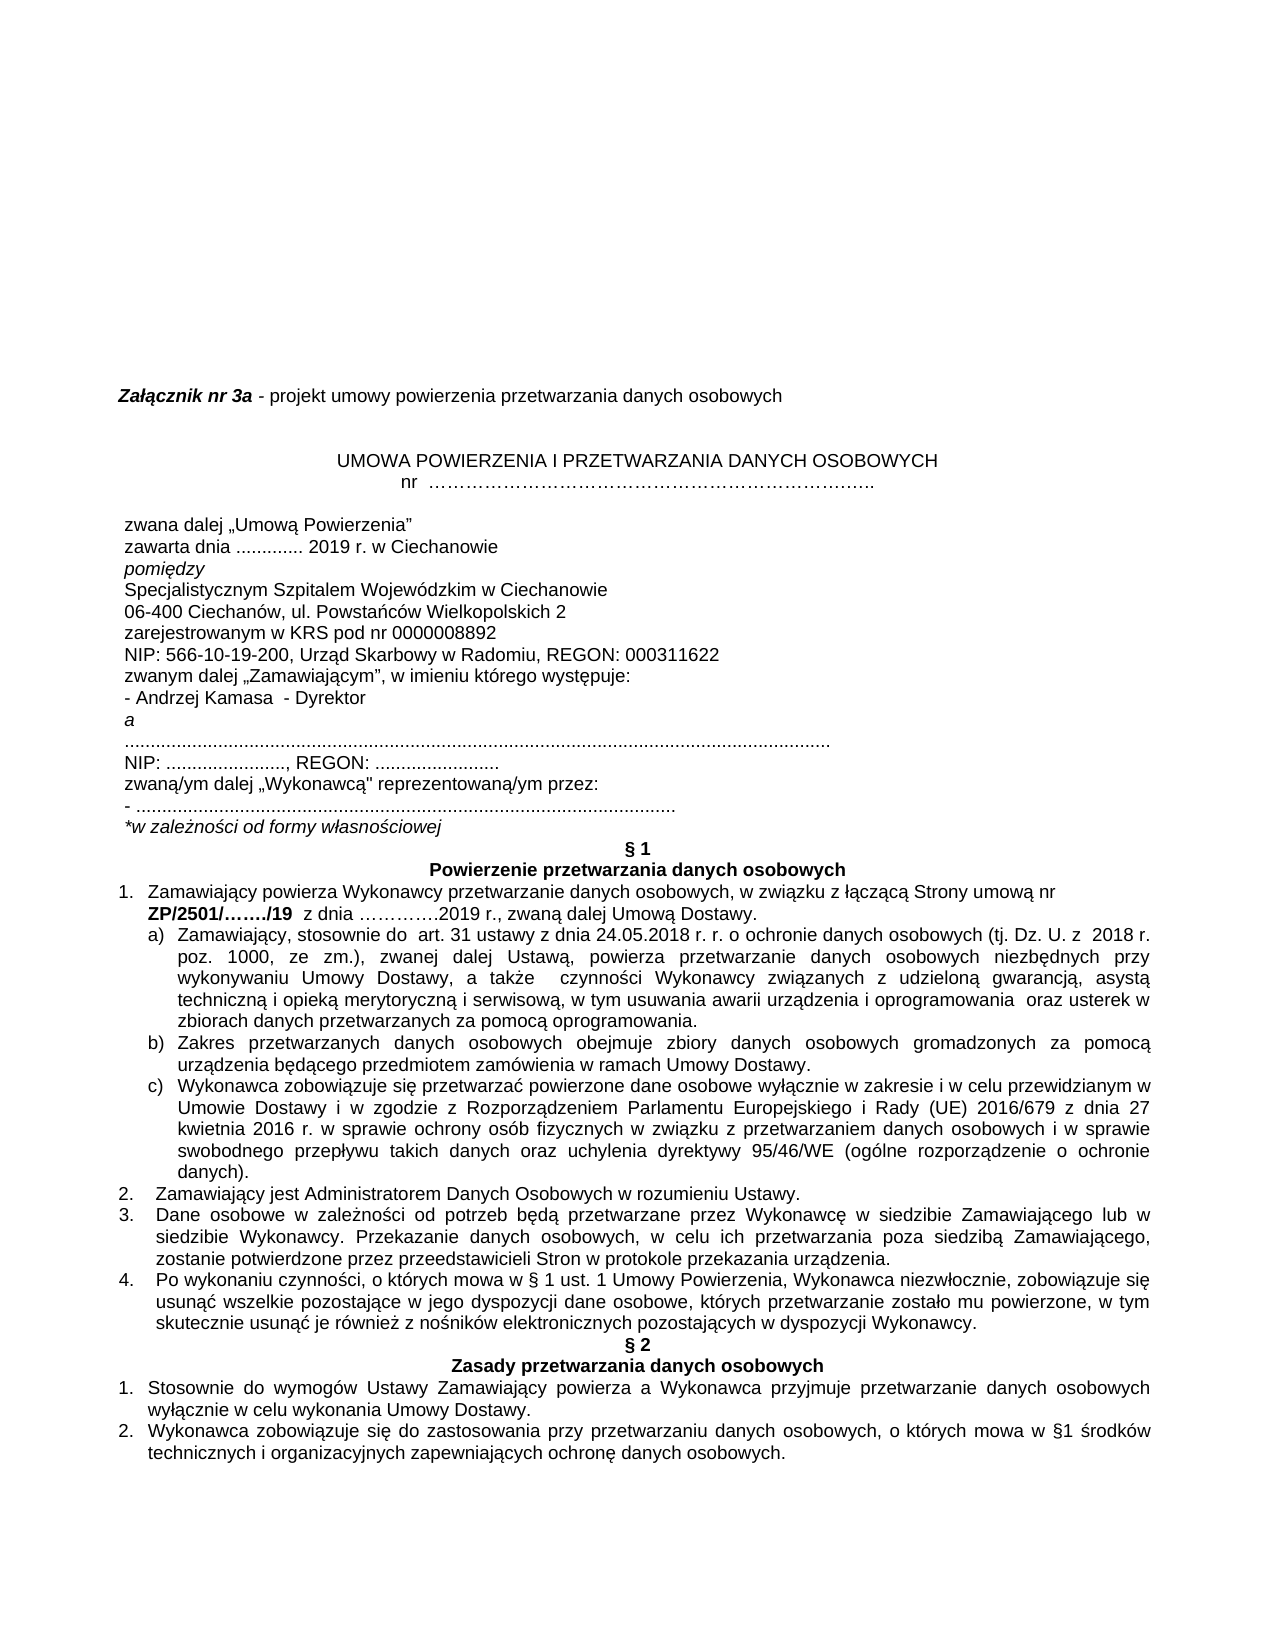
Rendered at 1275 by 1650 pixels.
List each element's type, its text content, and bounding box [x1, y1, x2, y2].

text a [124, 708, 1151, 730]
text zwana dalej „Umową Powierzenia” [124, 514, 1151, 536]
list Zamawiający, stosownie do art. 31 ustawy z dnia 24.05.2018 r. r. o ochronie danych osobowych (tj. Dz. U. z 2018 r. poz. 1000, ze zm.), zwanej dalej Ustawą, powierza przetwarzanie danych osobowych niezbędnych przy wykonywaniu Umowy Dostawy, a także czynności Wykonawcy związanych z udzieloną gwarancją, asystą techniczną i opieką merytoryczną i serwisową, w tym usuwania awarii urządzenia i oprogramowania oraz usterek w zbiorach danych przetwarzanych za pomocą oprogramowania. [148, 924, 1151, 1032]
text pomiędzy [124, 557, 1151, 579]
text zawarta dnia ............. 2019 r. w Ciechanowie [124, 536, 1151, 557]
text nr ………………………………………………………….….. [124, 471, 1151, 493]
list Po wykonaniu czynności, o których mowa w § 1 ust. 1 Umowy Powierzenia, Wykonawca niezwłocznie, zobowiązuje się usunąć wszelkie pozostające w jego dyspozycji dane osobowe, których przetwarzanie zostało mu powierzone, w tym skutecznie usunąć je również z nośników elektronicznych pozostających w dyspozycji Wykonawcy. [118, 1269, 1151, 1334]
text § 1 [124, 838, 1151, 859]
list Zamawiający powierza Wykonawcy przetwarzanie danych osobowych, w związku z łączącą Strony umową nr ZP/2501/……./19 z dnia ………….2019 r., zwaną dalej Umową Dostawy. [118, 881, 1151, 924]
text Załącznik nr 3a - projekt umowy powierzenia przetwarzania danych osobowych [118, 385, 1151, 406]
text zarejestrowanym w KRS pod nr 0000008892 [124, 622, 1151, 644]
text zwanym dalej „Zamawiającym”, w imieniu którego występuje: [124, 665, 1151, 687]
list Zamawiający jest Administratorem Danych Osobowych w rozumieniu Ustawy. [118, 1183, 1151, 1204]
text Zasady przetwarzania danych osobowych [124, 1355, 1151, 1377]
text *w zależności od formy własnościowej [124, 816, 1151, 838]
text 06-400 Ciechanów, ul. Powstańców Wielkopolskich 2 [124, 601, 1151, 622]
text zwaną/ym dalej „Wykonawcą" reprezentowaną/ym przez: [124, 773, 1151, 794]
text NIP: 566-10-19-200, Urząd Skarbowy w Radomiu, REGON: 000311622 [124, 644, 1151, 665]
list Zakres przetwarzanych danych osobowych obejmuje zbiory danych osobowych gromadzonych za pomocą urządzenia będącego przedmiotem zamówienia w ramach Umowy Dostawy. [148, 1032, 1151, 1075]
list Stosownie do wymogów Ustawy Zamawiający powierza a Wykonawca przyjmuje przetwarzanie danych osobowych wyłącznie w celu wykonania Umowy Dostawy. [118, 1377, 1151, 1420]
text ........................................................................................................................................ [124, 730, 1151, 751]
text UMOWA POWIERZENIA I PRZETWARZANIA DANYCH OSOBOWYCH [124, 449, 1151, 471]
text - ........................................................................................................ [124, 794, 1151, 816]
text NIP: ......................., REGON: ........................ [124, 751, 1151, 773]
text Powierzenie przetwarzania danych osobowych [124, 859, 1151, 881]
text § 2 [124, 1334, 1151, 1355]
text - Andrzej Kamasa - Dyrektor [124, 687, 1151, 708]
list Wykonawca zobowiązuje się przetwarzać powierzone dane osobowe wyłącznie w zakresie i w celu przewidzianym w Umowie Dostawy i w zgodzie z Rozporządzeniem Parlamentu Europejskiego i Rady (UE) 2016/679 z dnia 27 kwietnia 2016 r. w sprawie ochrony osób fizycznych w związku z przetwarzaniem danych osobowych i w sprawie swobodnego przepływu takich danych oraz uchylenia dyrektywy 95/46/WE (ogólne rozporządzenie o ochronie danych). [148, 1075, 1151, 1183]
text Specjalistycznym Szpitalem Wojewódzkim w Ciechanowie [124, 579, 1151, 601]
list Dane osobowe w zależności od potrzeb będą przetwarzane przez Wykonawcę w siedzibie Zamawiającego lub w siedzibie Wykonawcy. Przekazanie danych osobowych, w celu ich przetwarzania poza siedzibą Zamawiającego, zostanie potwierdzone przez przeedstawicieli Stron w protokole przekazania urządzenia. [118, 1204, 1151, 1269]
list Wykonawca zobowiązuje się do zastosowania przy przetwarzaniu danych osobowych, o których mowa w §1 środków technicznych i organizacyjnych zapewniających ochronę danych osobowych. [118, 1420, 1151, 1463]
